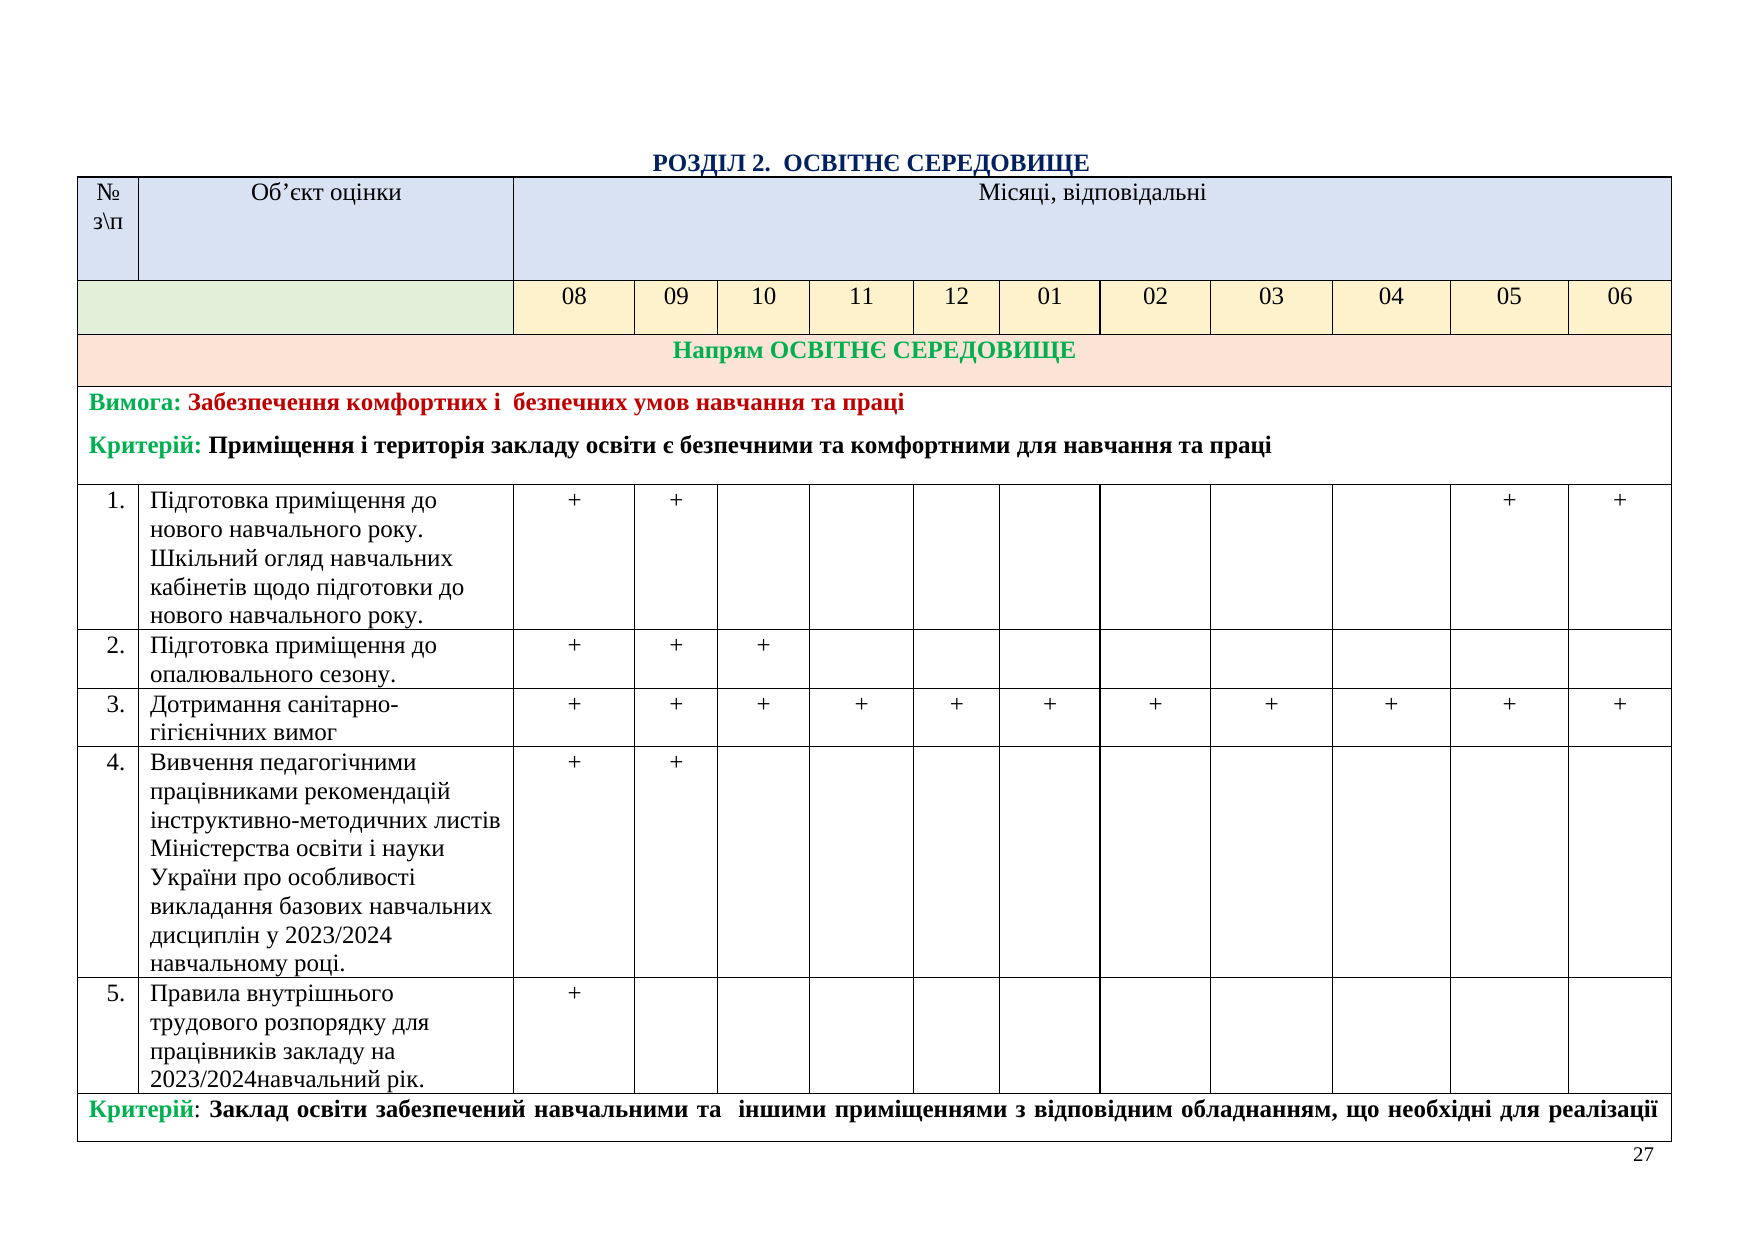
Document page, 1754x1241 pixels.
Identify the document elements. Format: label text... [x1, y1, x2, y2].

table_cell [810, 630, 913, 688]
table_cell [718, 978, 809, 1093]
table_cell + [1451, 689, 1568, 746]
table_cell [810, 978, 913, 1093]
table_cell + [1569, 689, 1671, 746]
table_cell Напрям ОСВІТНЄ СЕРЕДОВИЩЕ [78, 335, 1671, 386]
table_cell [1333, 747, 1450, 977]
table_cell [1569, 978, 1671, 1093]
table_cell [1333, 485, 1450, 629]
table_cell + [810, 689, 913, 746]
table_cell [1333, 978, 1450, 1093]
table_cell + [635, 630, 717, 688]
table_cell [914, 630, 999, 688]
table_cell [1211, 747, 1332, 977]
table_cell [78, 630, 138, 688]
table_cell + [1211, 689, 1332, 746]
table_cell [1000, 485, 1099, 629]
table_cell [78, 1094, 1671, 1141]
table_cell + [718, 689, 809, 746]
table_cell + [1000, 689, 1099, 746]
table_cell + [514, 485, 634, 629]
table_header № з\п [78, 178, 138, 280]
table_cell 01 [1000, 281, 1099, 334]
table_cell [1000, 747, 1099, 977]
table_cell + [514, 630, 634, 688]
table_cell [1101, 747, 1210, 977]
table_cell [1101, 978, 1210, 1093]
table_cell + [635, 689, 717, 746]
table_cell + [635, 485, 717, 629]
table_cell Підготовка приміщення до опалювального сезону. [139, 630, 513, 688]
table_cell [78, 747, 138, 977]
table_cell [1211, 485, 1332, 629]
table_cell [1569, 747, 1671, 977]
table_cell + [914, 689, 999, 746]
table_cell [1451, 630, 1568, 688]
table_cell [810, 485, 913, 629]
table_cell [1333, 630, 1450, 688]
table_cell [914, 747, 999, 977]
table_cell 08 [514, 281, 634, 334]
table_cell 05 [1451, 281, 1568, 334]
table_cell [914, 485, 999, 629]
table_cell + [514, 689, 634, 746]
table_cell [810, 747, 913, 977]
table_cell + [514, 978, 634, 1093]
table_cell + [1569, 485, 1671, 629]
table_cell 03 [1211, 281, 1332, 334]
table_cell [1451, 978, 1568, 1093]
table_cell Підготовка приміщення до нового навчального року. Шкільний огляд навчальних кабінетів щодо підготовки до нового навчального року. [139, 485, 513, 629]
table_cell Дотримання санітарно-гігієнічних вимог [139, 689, 513, 746]
table_cell Вивчення педагогічними працівниками рекомендацій інструктивно-методичних листів Міністерства освіти і науки України про особливості викладання базових навчальних дисциплін у 2023/2024 навчальному році. [139, 747, 513, 977]
table_cell 02 [1101, 281, 1210, 334]
table_cell 10 [718, 281, 809, 334]
table_cell 12 [914, 281, 999, 334]
table_cell + [635, 747, 717, 977]
table_header Місяці, відповідальні [514, 178, 1671, 280]
table_cell 09 [635, 281, 717, 334]
table_header Об’єкт оцінки [139, 178, 513, 280]
table_cell [78, 978, 138, 1093]
table_cell [1569, 630, 1671, 688]
text РОЗДІЛ 2. ОСВІТНЄ СЕРЕДОВИЩЕ [89, 148, 1654, 176]
table_cell [1000, 978, 1099, 1093]
table_cell + [1333, 689, 1450, 746]
table_cell [914, 978, 999, 1093]
table_cell [1211, 630, 1332, 688]
table_cell [718, 485, 809, 629]
table_cell + [718, 630, 809, 688]
table_cell [1000, 630, 1099, 688]
table_cell [1451, 747, 1568, 977]
table_cell [1101, 630, 1210, 688]
table_cell [1101, 485, 1210, 629]
table_cell + [514, 747, 634, 977]
table_cell 04 [1333, 281, 1450, 334]
table_cell [635, 978, 717, 1093]
table_cell 06 [1569, 281, 1671, 334]
table_cell Правила внутрішнього трудового розпорядку для працівників закладу на 2023/2024навчальний рік. [139, 978, 513, 1093]
table_cell 11 [810, 281, 913, 334]
table_cell Вимога: Забезпечення комфортних і безпечних умов навчання та праці Критерій: Приміщення і територія закладу освіти є безпечними та комфортними для навчання та праці [78, 387, 1671, 484]
table_cell [78, 485, 138, 629]
table_cell + [1101, 689, 1210, 746]
table_cell [78, 281, 513, 334]
table_cell + [1451, 485, 1568, 629]
table_cell [78, 689, 138, 746]
table_cell [718, 747, 809, 977]
table_cell [1211, 978, 1332, 1093]
